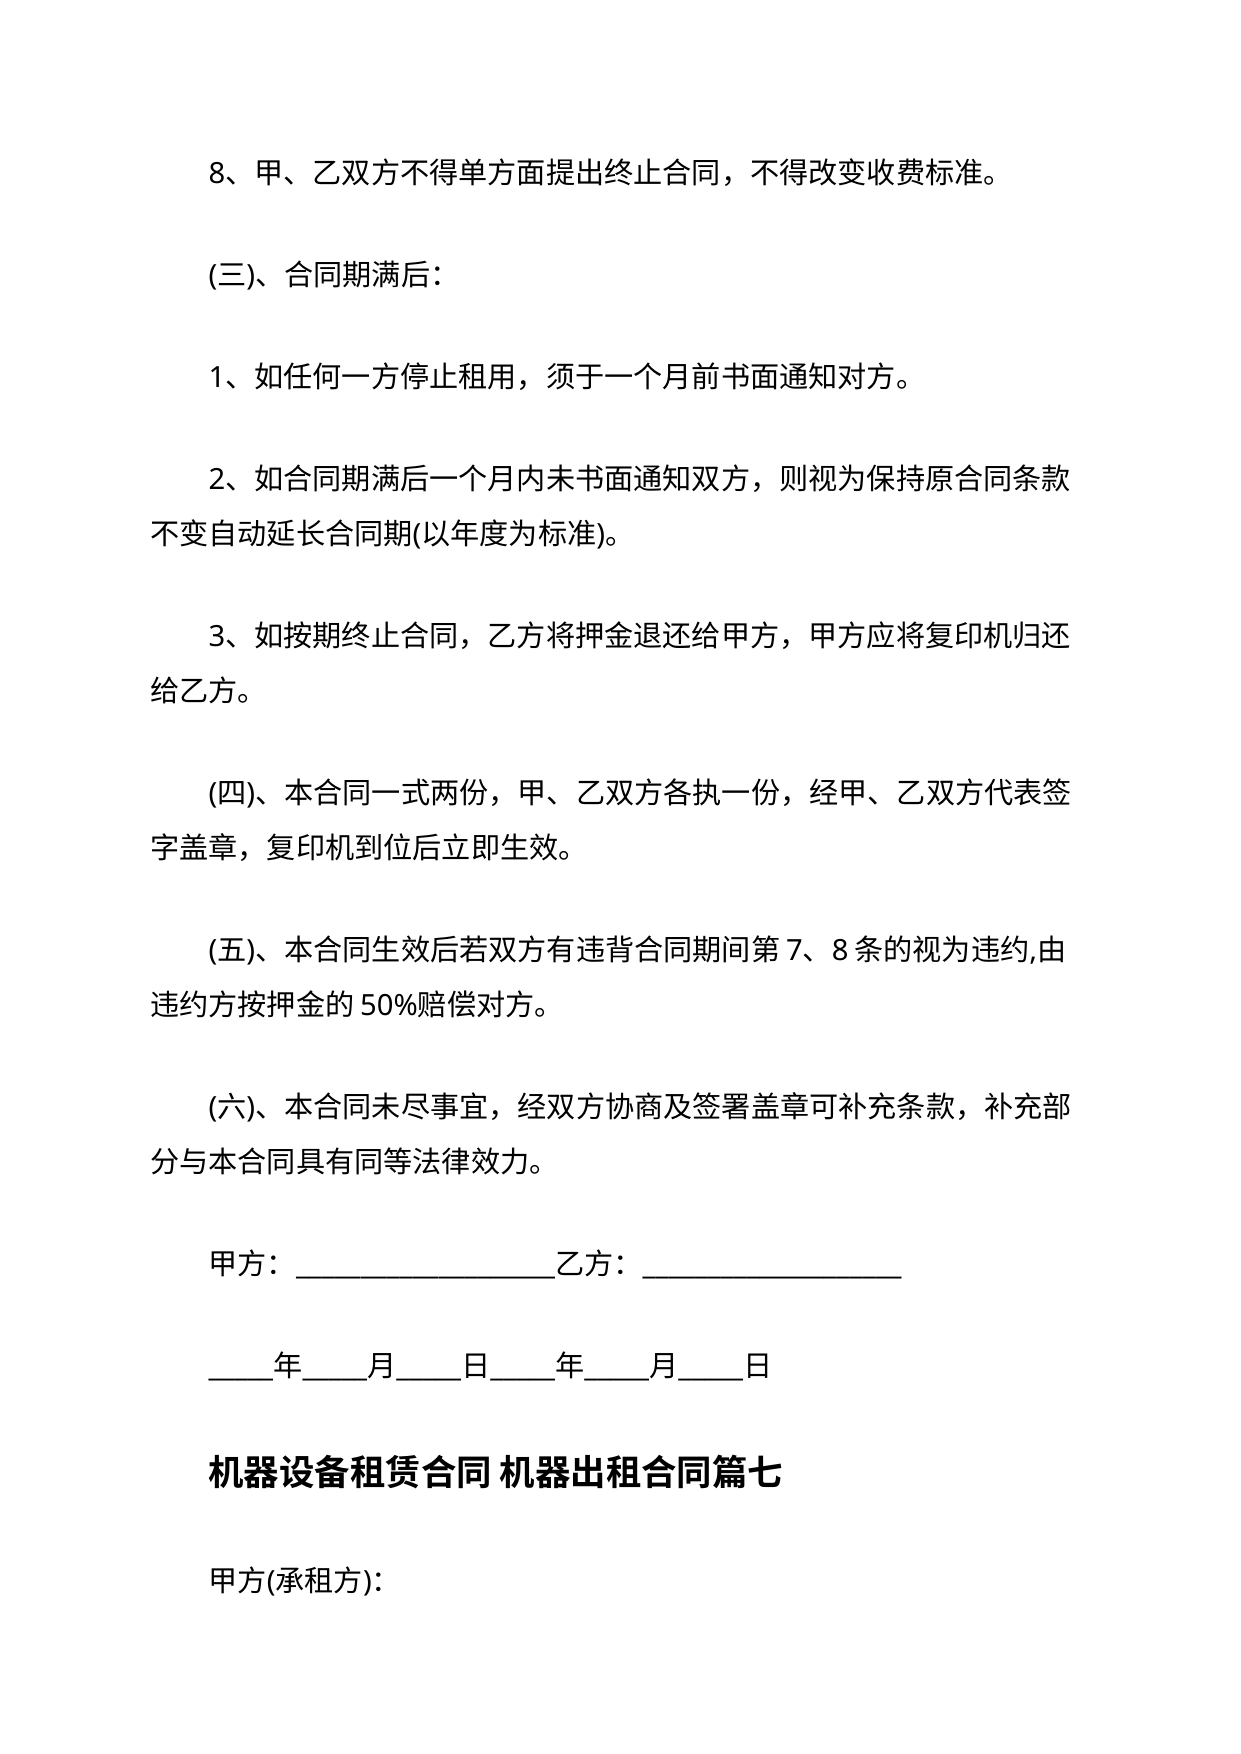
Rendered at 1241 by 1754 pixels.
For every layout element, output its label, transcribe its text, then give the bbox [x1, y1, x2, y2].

text (六)、本合同未尽事宜，经双方协商及签署盖章可补充条款，补充部分与本合同具有同等法律效力。 [150, 1083, 1090, 1181]
text _____年_____月_____日_____年_____月_____日 [150, 1342, 1090, 1384]
text (五)、本合同生效后若双方有违背合同期间第7、8条的视为违约,由违约方按押金的50%赔偿对方。 [150, 926, 1090, 1024]
text 2、如合同期满后一个月内未书面通知双方，则视为保持原合同条款不变自动延长合同期(以年度为标准)。 [150, 456, 1090, 553]
text 8、甲、乙双方不得单方面提出终止合同，不得改变收费标准。 [150, 150, 1090, 192]
text 1、如任何一方停止租用，须于一个月前书面通知对方。 [150, 354, 1090, 396]
text (四)、本合同一式两份，甲、乙双方各执一份，经甲、乙双方代表签字盖章，复印机到位后立即生效。 [150, 770, 1090, 867]
text 甲方(承租方)： [150, 1558, 1090, 1600]
text 甲方：____________________乙方：____________________ [150, 1240, 1090, 1283]
text 3、如按期终止合同，乙方将押金退还给甲方，甲方应将复印机归还给乙方。 [150, 613, 1090, 710]
text 机器设备租赁合同 机器出租合同篇七 [150, 1444, 1090, 1495]
text (三)、合同期满后： [150, 252, 1090, 294]
